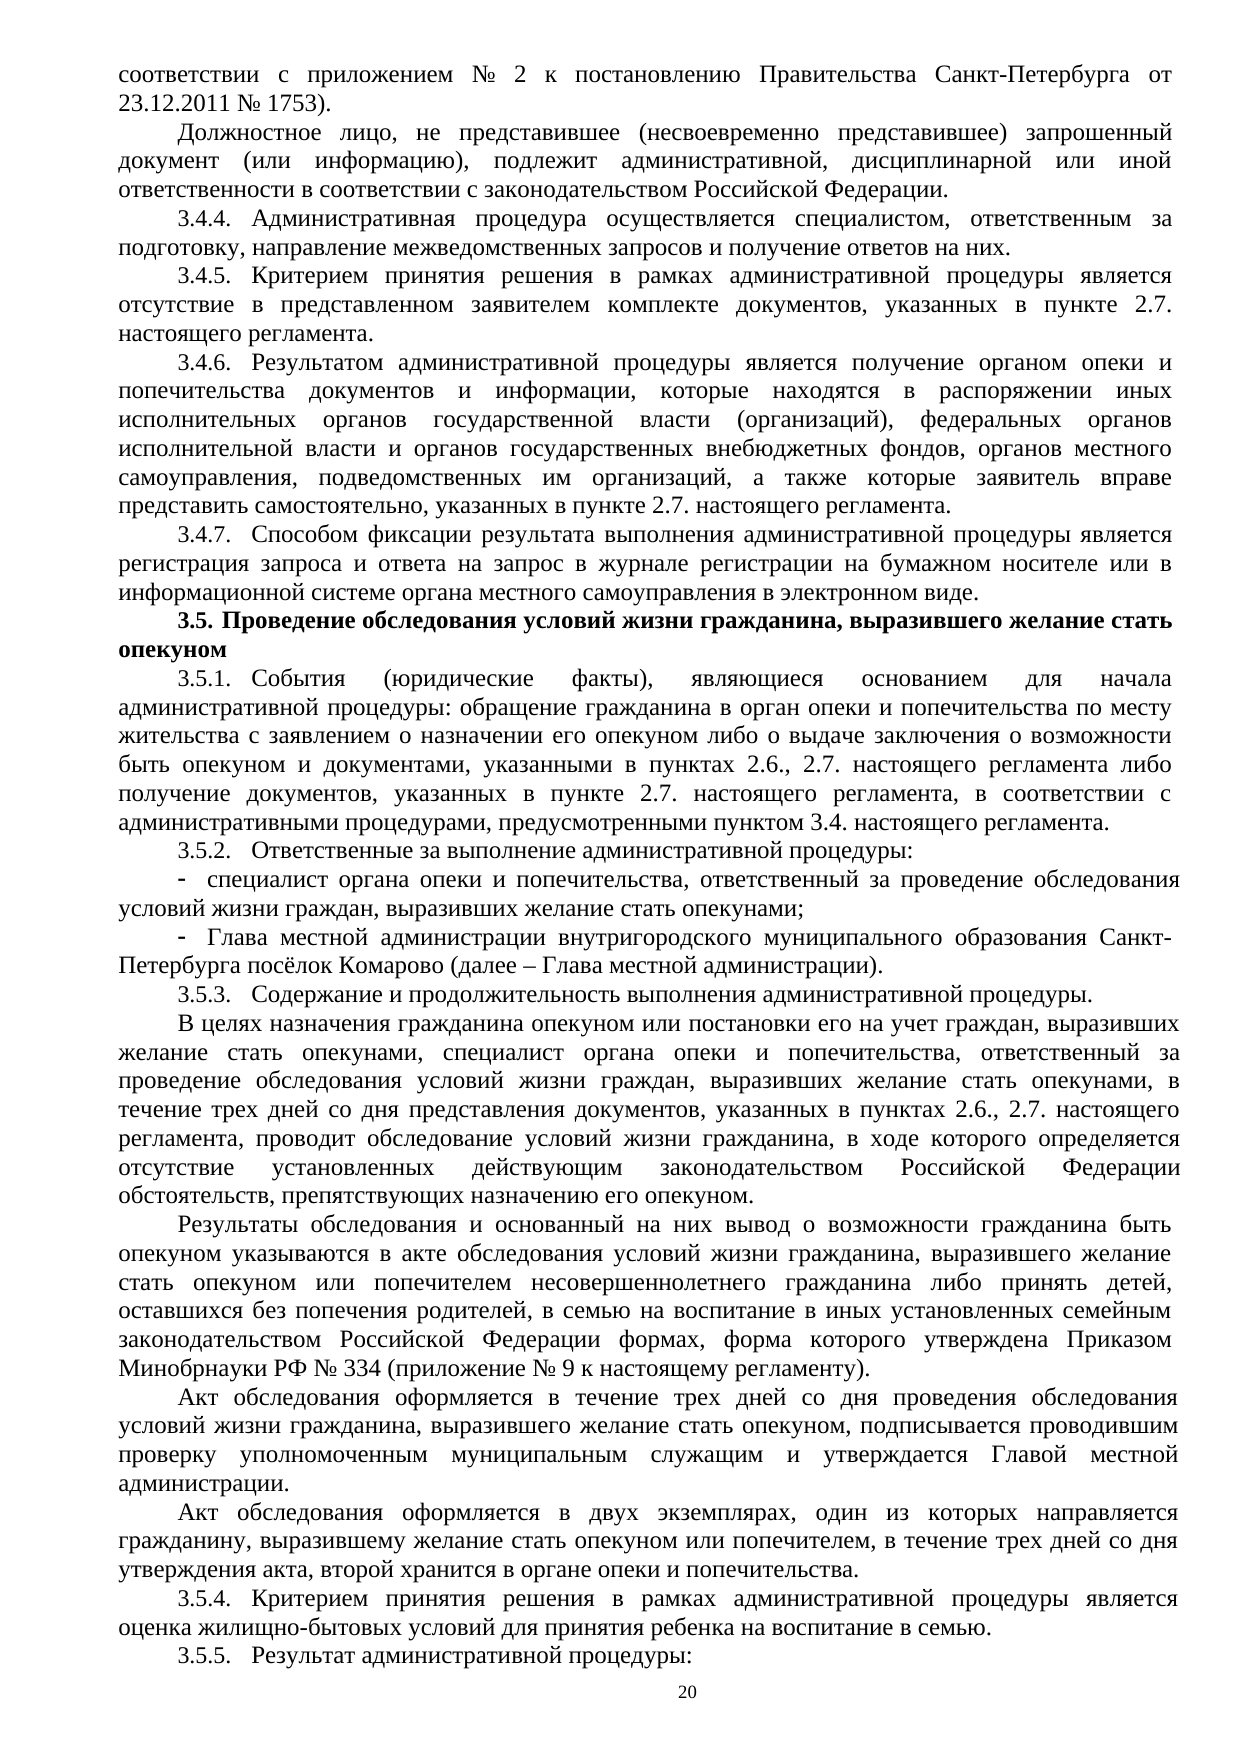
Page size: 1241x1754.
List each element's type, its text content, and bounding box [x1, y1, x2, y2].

list Способом фиксации результата выполнения административной процедуры является регистрация запроса и ответа на запрос в журнале регистрации на бумажном носителе или в информационной системе органа местного самоуправления в электронном виде. [118, 519, 1173, 605]
list специалист органа опеки и попечительства, ответственный за проведение обследования условий жизни граждан, выразивших желание стать опекунами; [118, 864, 1181, 922]
list Критерием принятия решения в рамках административной процедуры является оценка жилищно-бытовых условий для принятия ребенка на воспитание в семью. [118, 1583, 1179, 1640]
list Ответственные за выполнение административной процедуры: [118, 835, 1181, 864]
text Должностное лицо, не представившее (несвоевременно представившее) запрошенный документ (или информацию), подлежит административной, дисциплинарной или иной ответственности в соответствии с законодательством Российской Федерации. [118, 117, 1173, 203]
text В целях назначения гражданина опекуном или постановки его на учет граждан, выразивших желание стать опекунами, специалист органа опеки и попечительства, ответственный за проведение обследования условий жизни граждан, выразивших желание стать опекунами, в течение трех дней со дня представления документов, указанных в пунктах 2.6., 2.7. настоящего регламента, проводит обследование условий жизни гражданина, в ходе которого определяется отсутствие установленных действующим законодательством Российской Федерации обстоятельств, препятствующих назначению его опекуном. [118, 1008, 1181, 1209]
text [118, 59, 1173, 117]
list Критерием принятия решения в рамках административной процедуры является отсутствие в представленном заявителем комплекте документов, указанных в пункте 2.7. настоящего регламента. [118, 260, 1173, 347]
list Проведение обследования условий жизни гражданина, выразившего желание стать опекуном [118, 605, 1173, 663]
list Результатом административной процедуры является получение органом опеки и попечительства документов и информации, которые находятся в распоряжении иных исполнительных органов государственной власти (организаций), федеральных органов исполнительной власти и органов государственных внебюджетных фондов, органов местного самоуправления, подведомственных им организаций, а также которые заявитель вправе представить самостоятельно, указанных в пункте 2.7. настоящего регламента. [118, 347, 1173, 519]
list События (юридические факты), являющиеся основанием для начала административной процедуры: обращение гражданина в орган опеки и попечительства по месту жительства с заявлением о назначении его опекуном либо о выдаче заключения о возможности быть опекуном и документами, указанными в пунктах 2.6., 2.7. настоящего регламента либо получение документов, указанных в пункте 2.7. настоящего регламента, в соответствии с административными процедурами, предусмотренными пунктом 3.4. настоящего регламента. [118, 663, 1173, 835]
list Содержание и продолжительность выполнения административной процедуры. [118, 979, 1181, 1008]
list Результат административной процедуры: [118, 1640, 1181, 1669]
text Результаты обследования и основанный на них вывод о возможности гражданина быть опекуном указываются в акте обследования условий жизни гражданина, выразившего желание стать опекуном или попечителем несовершеннолетнего гражданина либо принять детей, оставшихся без попечения родителей, в семью на воспитание в иных установленных семейным законодательством Российской Федерации формах, форма которого утверждена Приказом Минобрнауки РФ № 334 (приложение № 9 к настоящему регламенту). [118, 1209, 1173, 1382]
list Административная процедура осуществляется специалистом, ответственным за подготовку, направление межведомственных запросов и получение ответов на них. [118, 203, 1173, 260]
list Глава местной администрации внутригородского муниципального образования Санкт-Петербурга посёлок Комарово (далее – Глава местной администрации). [118, 922, 1173, 979]
text Акт обследования оформляется в двух экземплярах, один из которых направляется гражданину, выразившему желание стать опекуном или попечителем, в течение трех дней со дня утверждения акта, второй хранится в органе опеки и попечительства. [118, 1497, 1179, 1583]
text Акт обследования оформляется в течение трех дней со дня проведения обследования условий жизни гражданина, выразившего желание стать опекуном, подписывается проводившим проверку уполномоченным муниципальным служащим и утверждается Главой местной администрации. [118, 1382, 1179, 1497]
